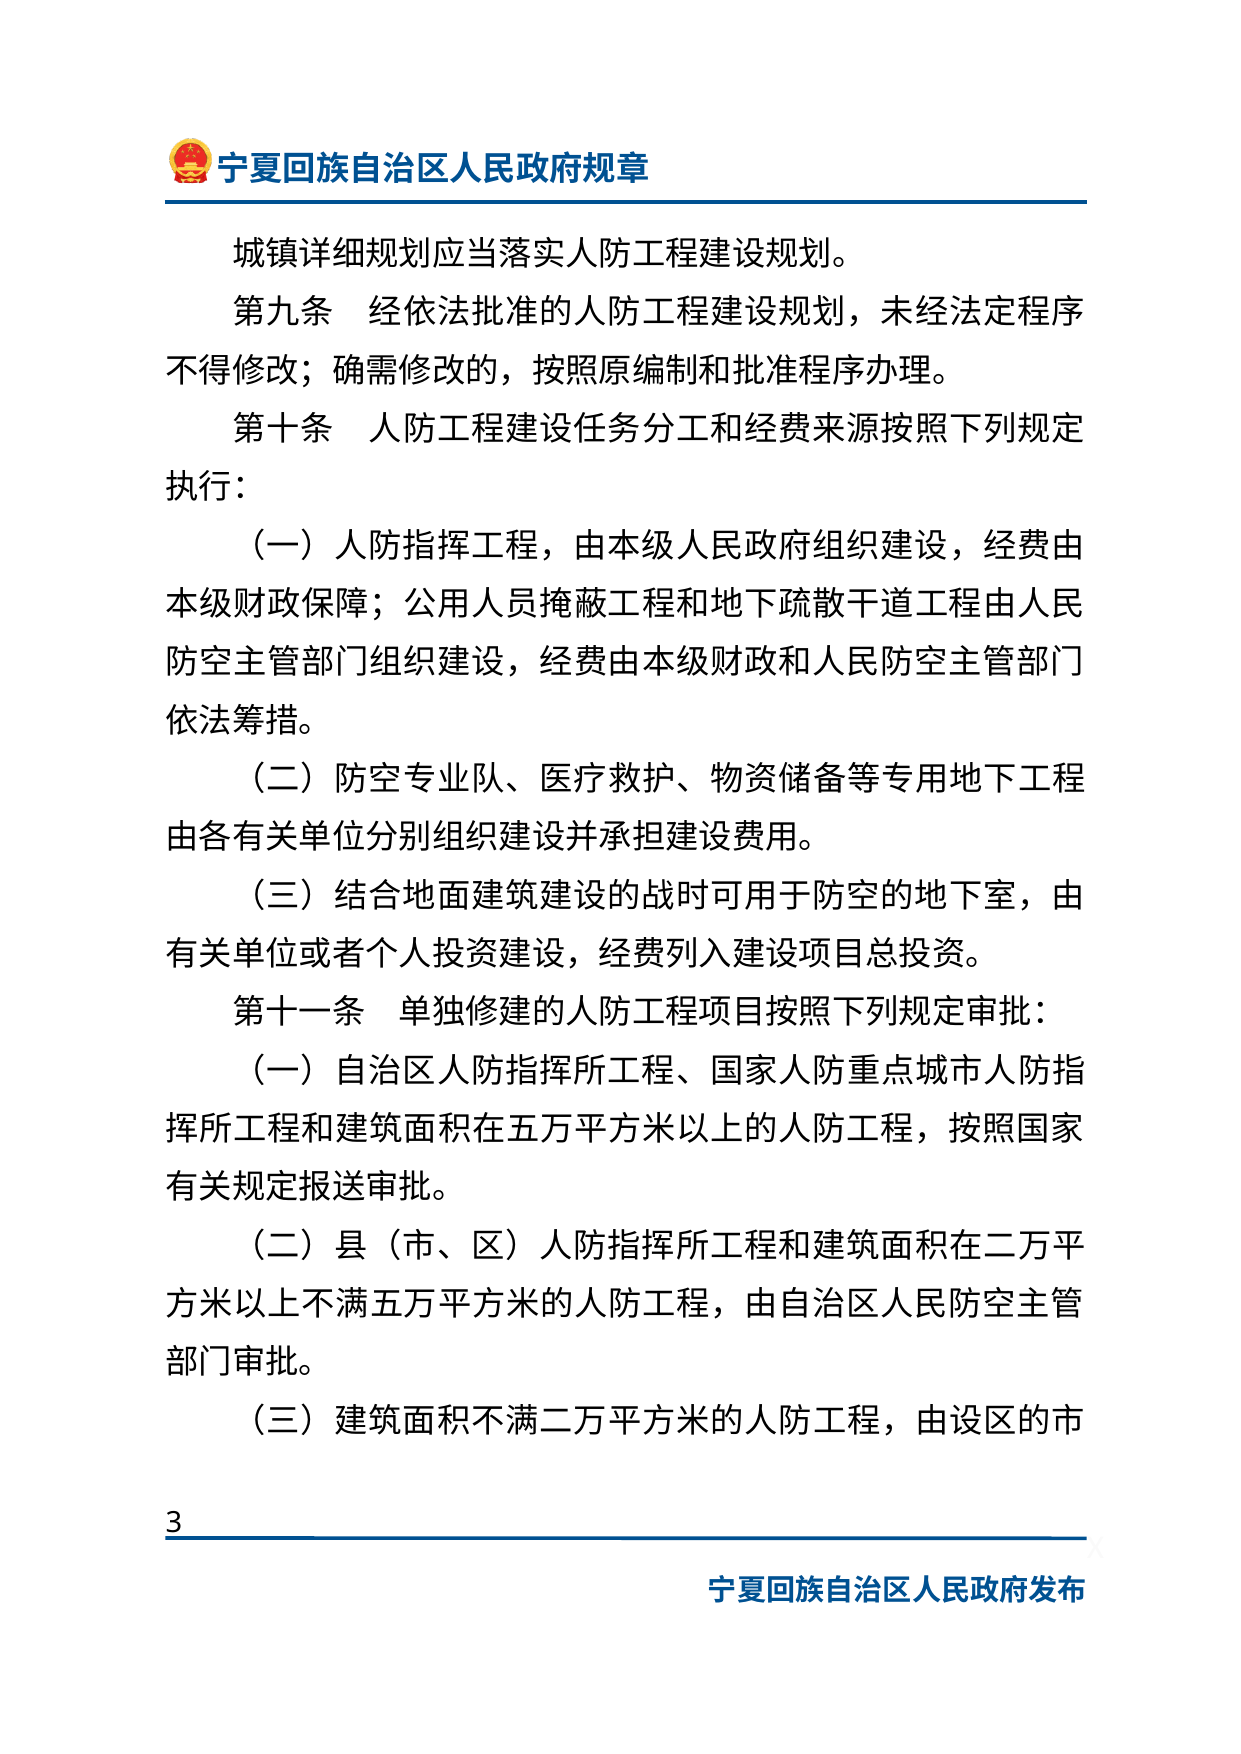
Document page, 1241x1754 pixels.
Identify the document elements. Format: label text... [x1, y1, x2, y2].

text 第十条 人防工程建设任务分工和经费来源按照下列规定执行： [165, 394, 1087, 511]
text （一）人防指挥工程，由本级人民政府组织建设，经费由本级财政保障；公用人员掩蔽工程和地下疏散干道工程由人民防空主管部门组织建设，经费由本级财政和人民防空主管部门依法筹措。 [165, 511, 1087, 744]
text （一）自治区人防指挥所工程、国家人防重点城市人防指挥所工程和建筑面积在五万平方米以上的人防工程，按照国家有关规定报送审批。 [165, 1036, 1087, 1211]
text （三）建筑面积不满二万平方米的人防工程，由设区的市人民防空主管部门审批后，报自治区人民防空主管部门备案。 [165, 1386, 1087, 1444]
text 第九条 经依法批准的人防工程建设规划，未经法定程序不得修改；确需修改的，按照原编制和批准程序办理。 [165, 277, 1087, 394]
text 城镇详细规划应当落实人防工程建设规划。 [165, 219, 1087, 277]
text 第十一条 单独修建的人防工程项目按照下列规定审批： [165, 977, 1087, 1036]
text （三）结合地面建筑建设的战时可用于防空的地下室，由有关单位或者个人投资建设，经费列入建设项目总投资。 [165, 861, 1087, 977]
text （二）县（市、区）人防指挥所工程和建筑面积在二万平方米以上不满五万平方米的人防工程，由自治区人民防空主管部门审批。 [165, 1211, 1087, 1386]
text （二）防空专业队、医疗救护、物资储备等专用地下工程，由各有关单位分别组织建设并承担建设费用。 [165, 744, 1087, 861]
picture [165, 136, 216, 187]
